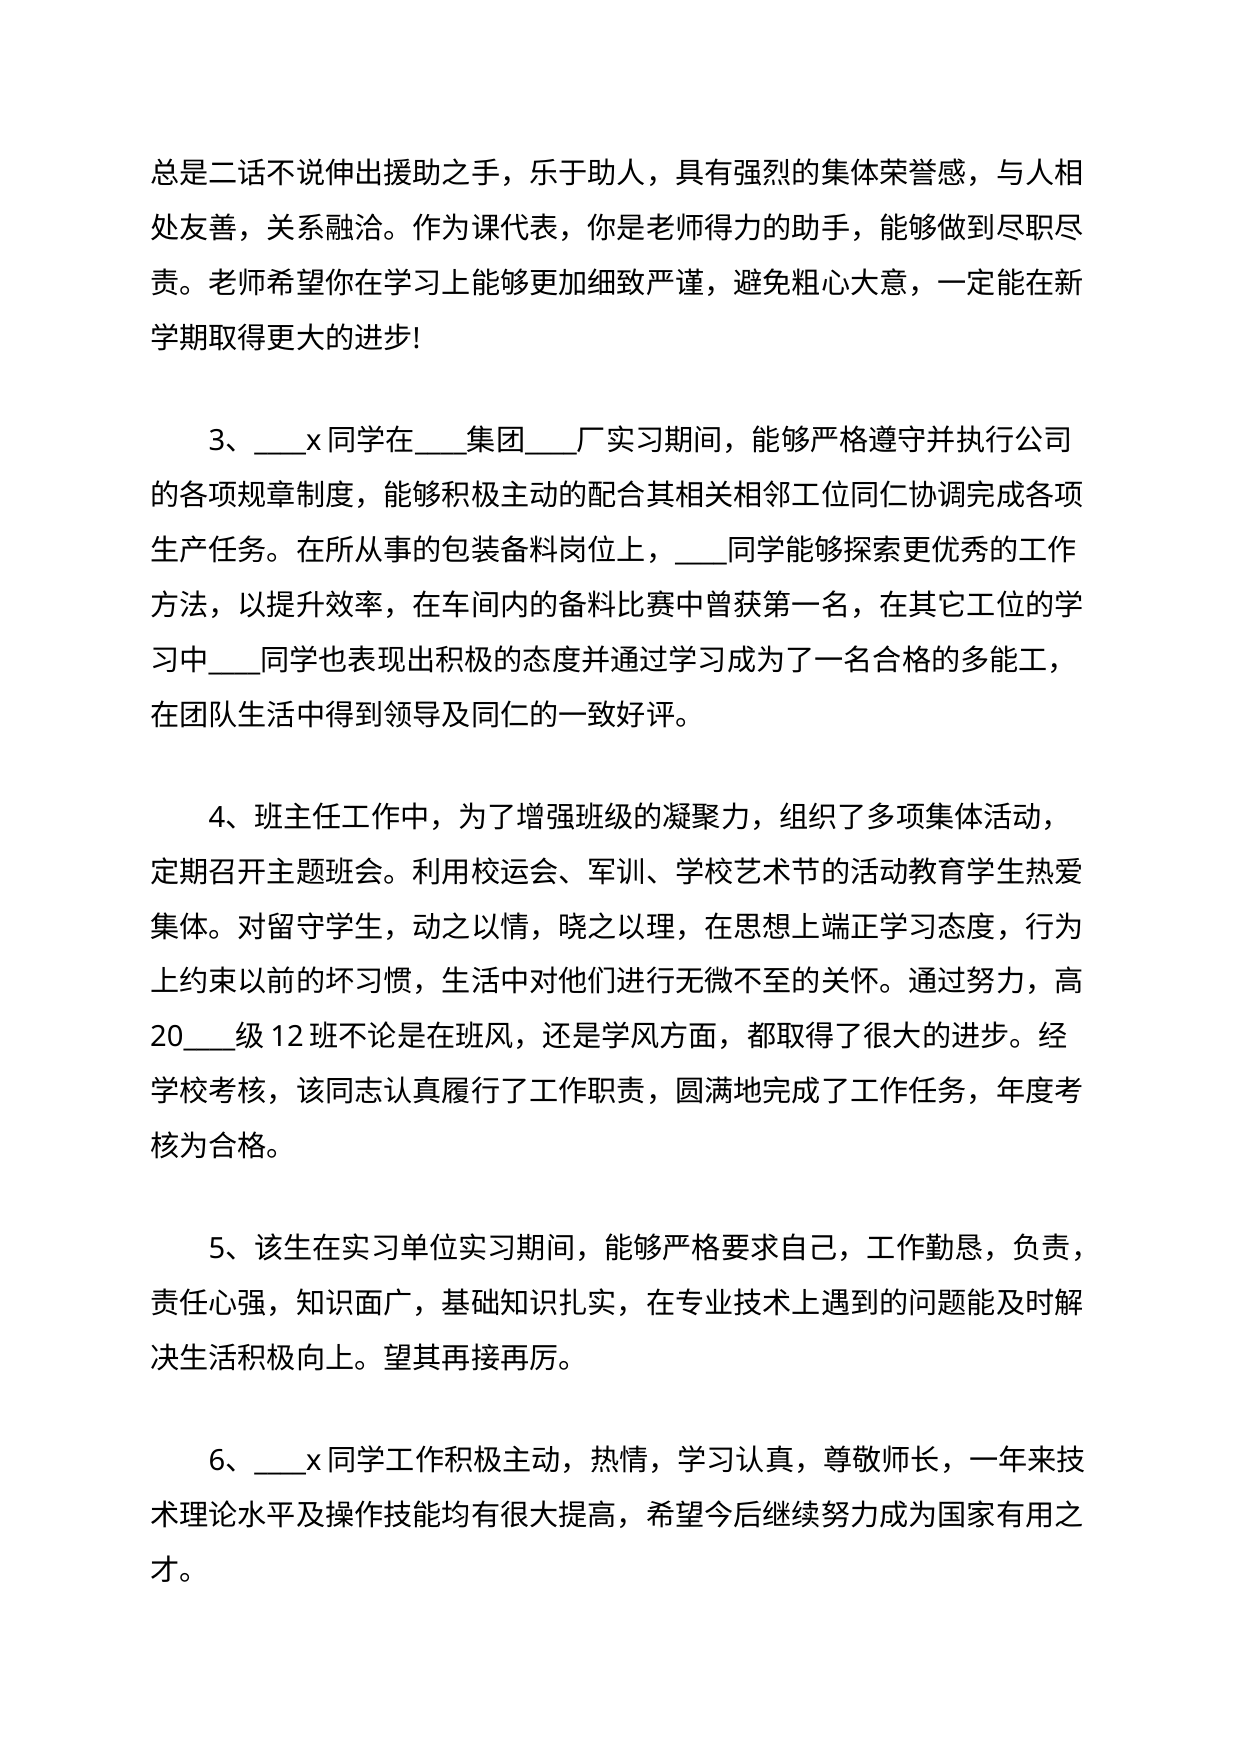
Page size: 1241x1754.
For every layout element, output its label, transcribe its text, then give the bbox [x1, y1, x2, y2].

text 3、____x同学在____集团____厂实习期间，能够严格遵守并执行公司的各项规章制度，能够积极主动的配合其相关相邻工位同仁协调完成各项生产任务。在所从事的包装备料岗位上，____同学能够探索更优秀的工作方法，以提升效率，在车间内的备料比赛中曾获第一名，在其它工位的学习中____同学也表现出积极的态度并通过学习成为了一名合格的多能工，在团队生活中得到领导及同仁的一致好评。 [150, 417, 1090, 734]
text 5、该生在实习单位实习期间，能够严格要求自己，工作勤恳，负责，责任心强，知识面广，基础知识扎实，在专业技术上遇到的问题能及时解决生活积极向上。望其再接再厉。 [150, 1224, 1090, 1377]
text 4、班主任工作中，为了增强班级的凝聚力，组织了多项集体活动，定期召开主题班会。利用校运会、军训、学校艺术节的活动教育学生热爱集体。对留守学生，动之以情，晓之以理，在思想上端正学习态度，行为上约束以前的坏习惯，生活中对他们进行无微不至的关怀。通过努力，高20____级12班不论是在班风，还是学风方面，都取得了很大的进步。经学校考核，该同志认真履行了工作职责，圆满地完成了工作任务，年度考核为合格。 [150, 793, 1090, 1165]
text 6、____x同学工作积极主动，热情，学习认真，尊敬师长，一年来技术理论水平及操作技能均有很大提高，希望今后继续努力成为国家有用之才。 [150, 1436, 1090, 1588]
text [150, 150, 1090, 357]
